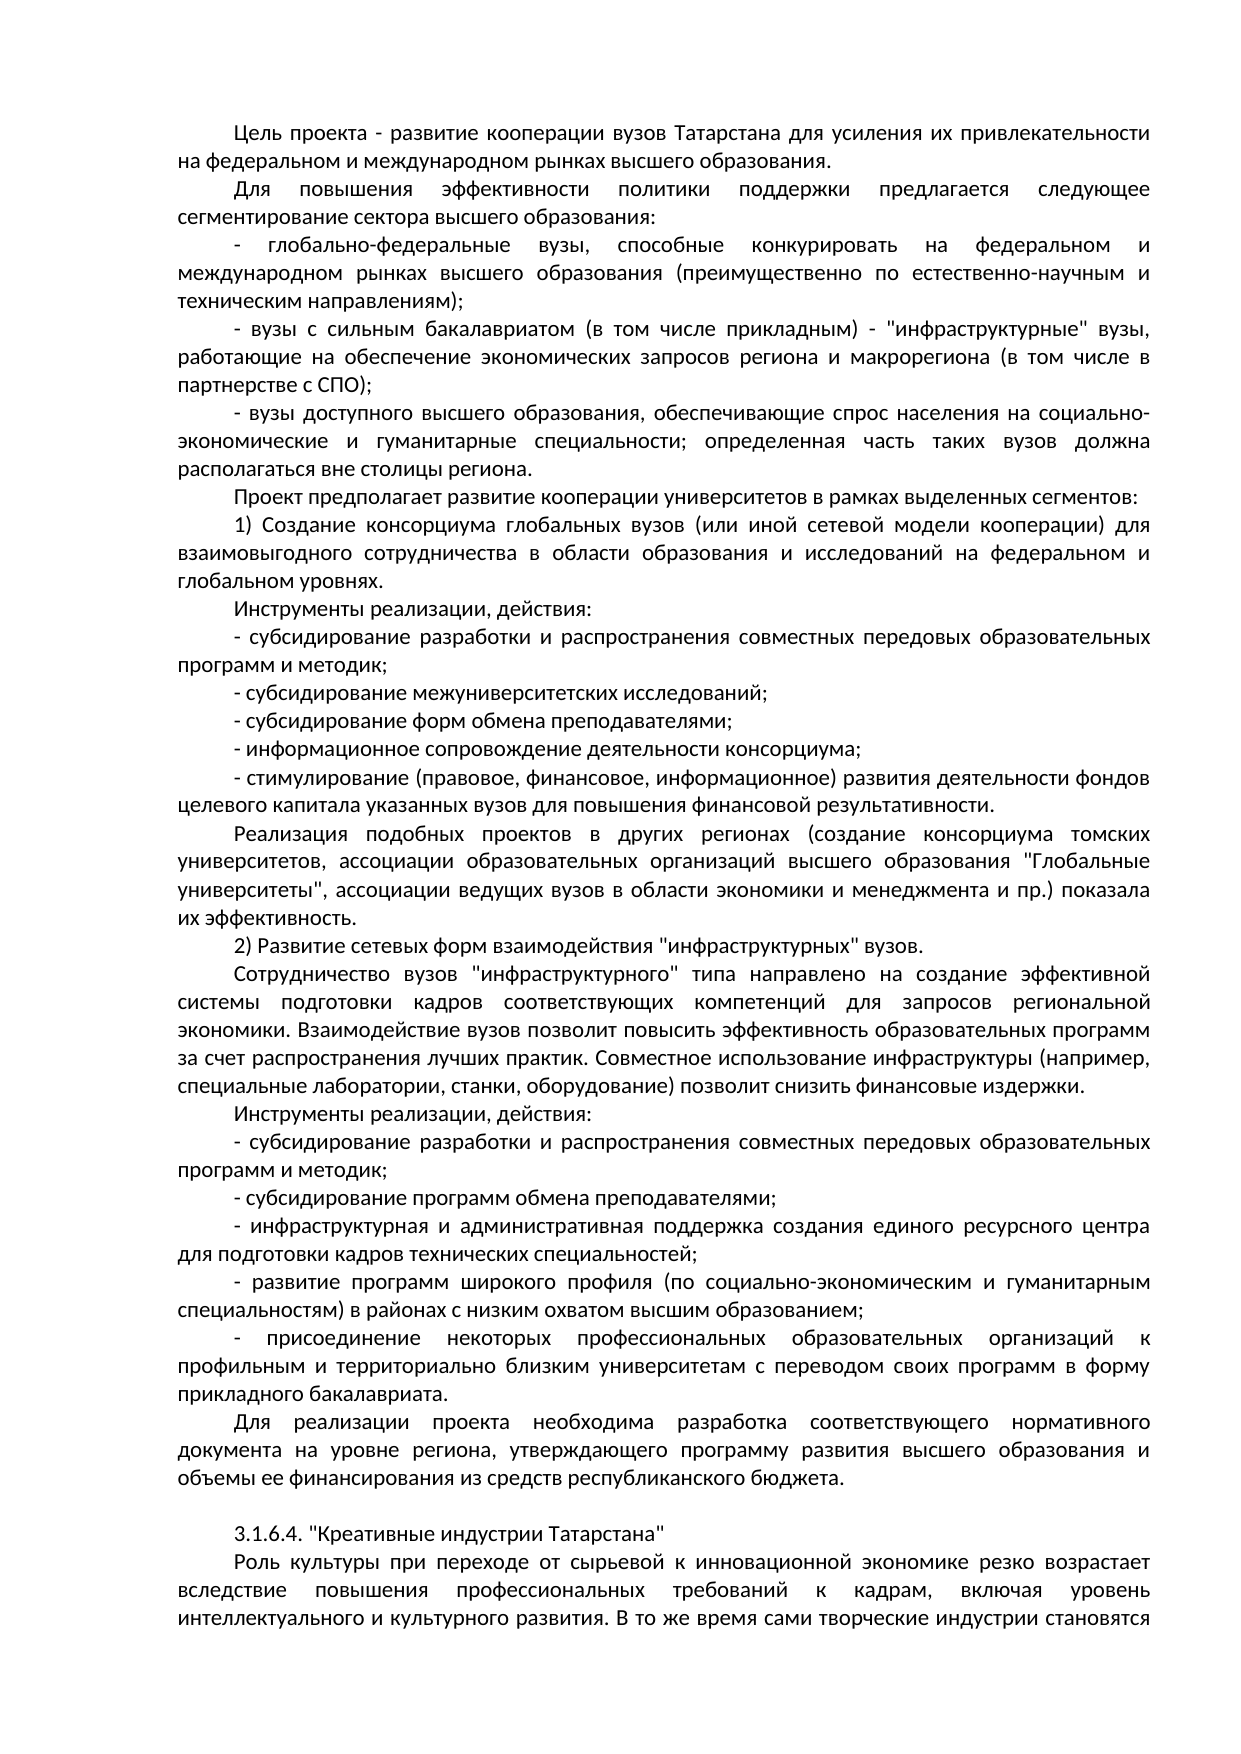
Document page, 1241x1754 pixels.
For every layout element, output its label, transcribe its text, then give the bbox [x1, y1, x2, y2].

text - информационное сопровождение деятельности консорциума; [177, 734, 1152, 763]
text - субсидирование разработки и распространения совместных передовых образовательных программ и методик; [177, 622, 1152, 678]
text - вузы с сильным бакалавриатом (в том числе прикладным) - "инфраструктурные" вузы, работающие на обеспечение экономических запросов региона и макрорегиона (в том числе в партнерстве с СПО); [177, 314, 1152, 398]
text 1) Создание консорциума глобальных вузов (или иной сетевой модели кооперации) для взаимовыгодного сотрудничества в области образования и исследований на федеральном и глобальном уровнях. [177, 510, 1152, 594]
text - субсидирование программ обмена преподавателями; [177, 1183, 1152, 1211]
text Для повышения эффективности политики поддержки предлагается следующее сегментирование сектора высшего образования: [177, 174, 1152, 230]
text - глобально-федеральные вузы, способные конкурировать на федеральном и международном рынках высшего образования (преимущественно по естественно-научным и техническим направлениям); [177, 230, 1152, 314]
text - развитие программ широкого профиля (по социально-экономическим и гуманитарным специальностям) в районах с низким охватом высшим образованием; [177, 1267, 1152, 1323]
text Цель проекта - развитие кооперации вузов Татарстана для усиления их привлекательности на федеральном и международном рынках высшего образования. [177, 118, 1152, 174]
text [177, 1547, 1152, 1631]
text Инструменты реализации, действия: [177, 1099, 1152, 1127]
text Инструменты реализации, действия: [177, 594, 1152, 622]
text - стимулирование (правовое, финансовое, информационное) развития деятельности фондов целевого капитала указанных вузов для повышения финансовой результативности. [177, 763, 1152, 819]
text - субсидирование форм обмена преподавателями; [177, 707, 1152, 734]
text 3.1.6.4. "Креативные индустрии Татарстана" [177, 1519, 1152, 1547]
text - вузы доступного высшего образования, обеспечивающие спрос населения на социально-экономические и гуманитарные специальности; определенная часть таких вузов должна располагаться вне столицы региона. [177, 398, 1152, 482]
text 2) Развитие сетевых форм взаимодействия "инфраструктурных" вузов. [177, 931, 1152, 959]
text - субсидирование разработки и распространения совместных передовых образовательных программ и методик; [177, 1127, 1152, 1183]
text Реализация подобных проектов в других регионах (создание консорциума томских университетов, ассоциации образовательных организаций высшего образования "Глобальные университеты", ассоциации ведущих вузов в области экономики и менеджмента и пр.) показала их эффективность. [177, 819, 1152, 931]
text Сотрудничество вузов "инфраструктурного" типа направлено на создание эффективной системы подготовки кадров соответствующих компетенций для запросов региональной экономики. Взаимодействие вузов позволит повысить эффективность образовательных программ за счет распространения лучших практик. Совместное использование инфраструктуры (например, специальные лаборатории, станки, оборудование) позволит снизить финансовые издержки. [177, 959, 1152, 1099]
text - присоединение некоторых профессиональных образовательных организаций к профильным и территориально близким университетам с переводом своих программ в форму прикладного бакалавриата. [177, 1323, 1152, 1407]
text Для реализации проекта необходима разработка соответствующего нормативного документа на уровне региона, утверждающего программу развития высшего образования и объемы ее финансирования из средств республиканского бюджета. [177, 1407, 1152, 1491]
text - инфраструктурная и административная поддержка создания единого ресурсного центра для подготовки кадров технических специальностей; [177, 1211, 1152, 1267]
text - субсидирование межуниверситетских исследований; [177, 678, 1152, 707]
text Проект предполагает развитие кооперации университетов в рамках выделенных сегментов: [177, 482, 1152, 510]
